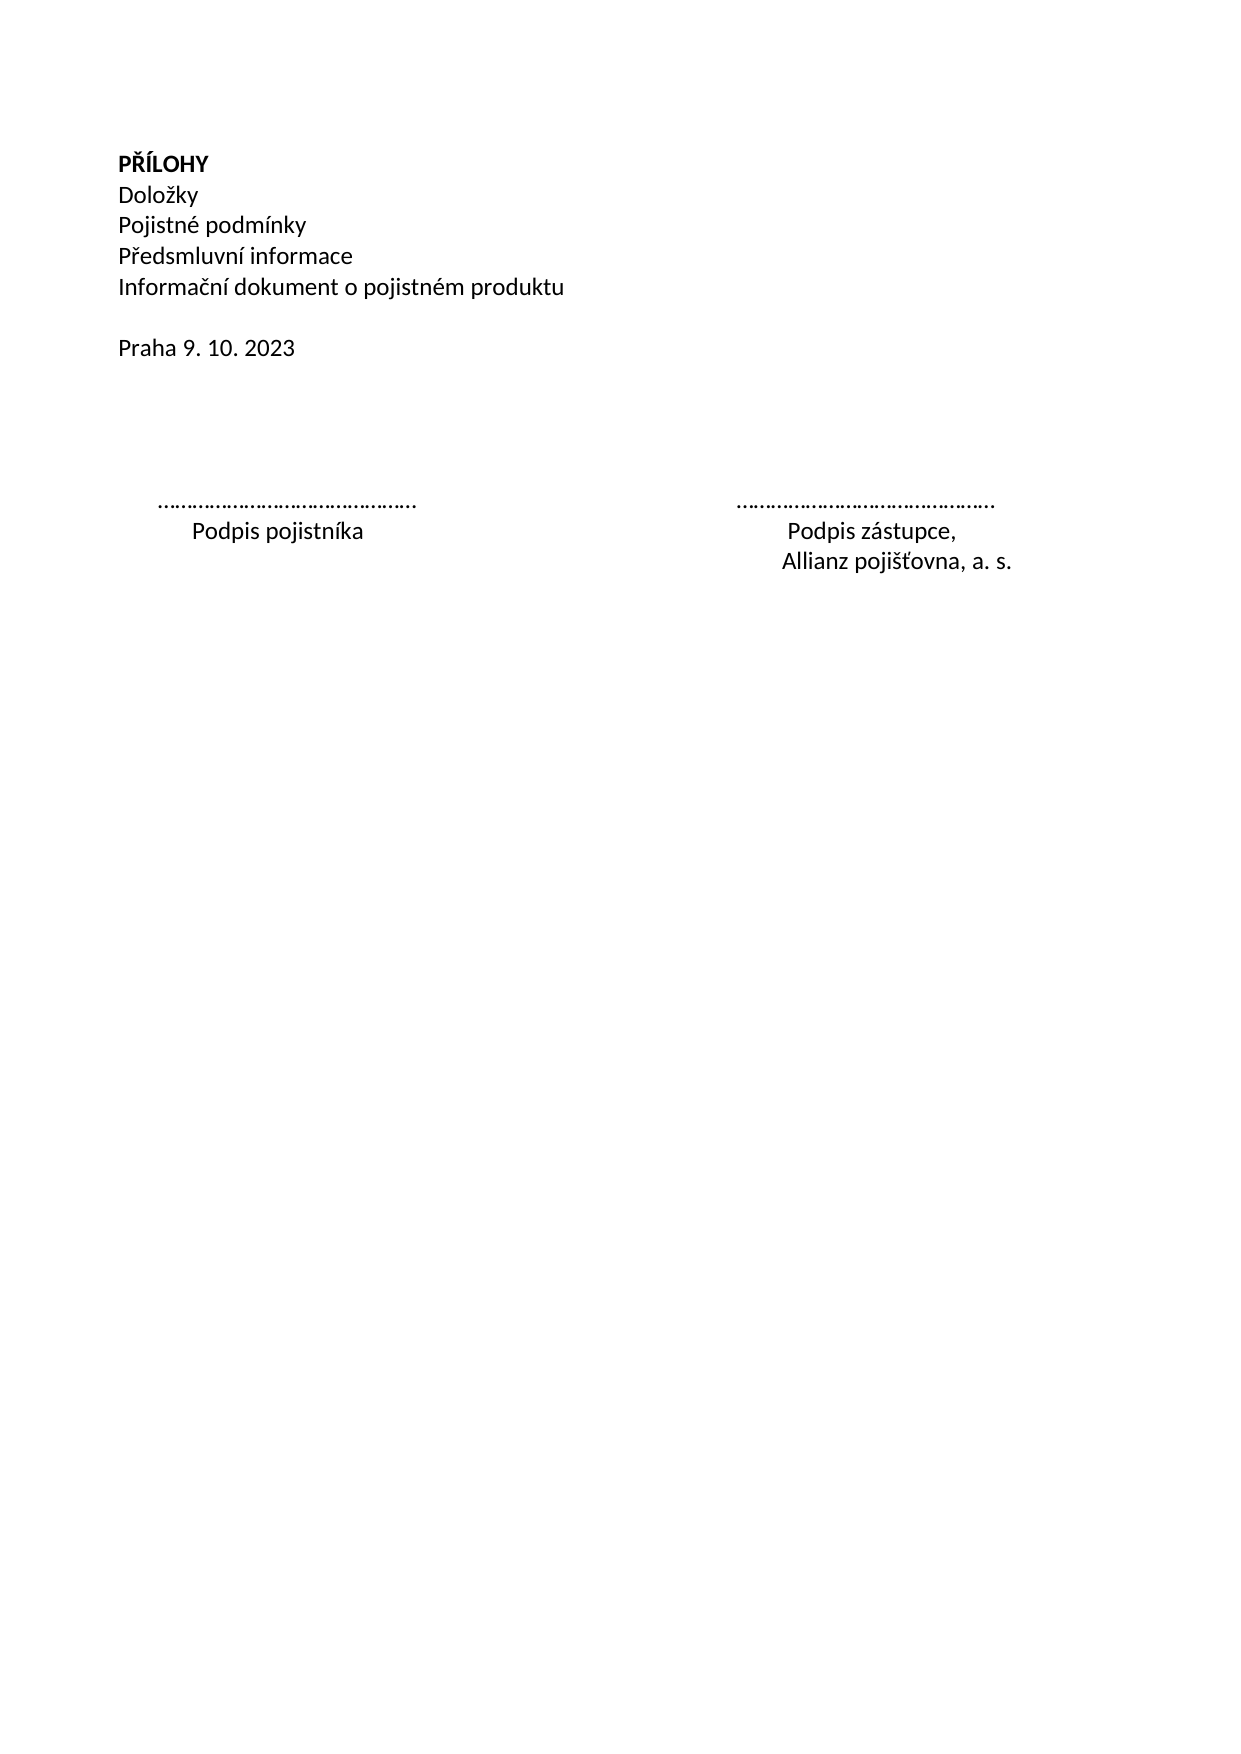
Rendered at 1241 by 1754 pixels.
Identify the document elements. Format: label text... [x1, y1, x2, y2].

text ……………………………………… ……………………………………… [118, 484, 1122, 515]
text Allianz pojišťovna, a. s. [708, 545, 1122, 576]
text Pojistné podmínky [118, 210, 1122, 240]
text Předsmluvní informace [118, 240, 1122, 271]
text Podpis pojistníka Podpis zástupce, [118, 515, 1122, 545]
text PŘÍLOHY [118, 149, 1122, 179]
text Doložky [118, 179, 1122, 210]
text Informační dokument o pojistném produktu [118, 271, 1122, 301]
text Praha 9. 10. 2023 [118, 332, 1122, 362]
